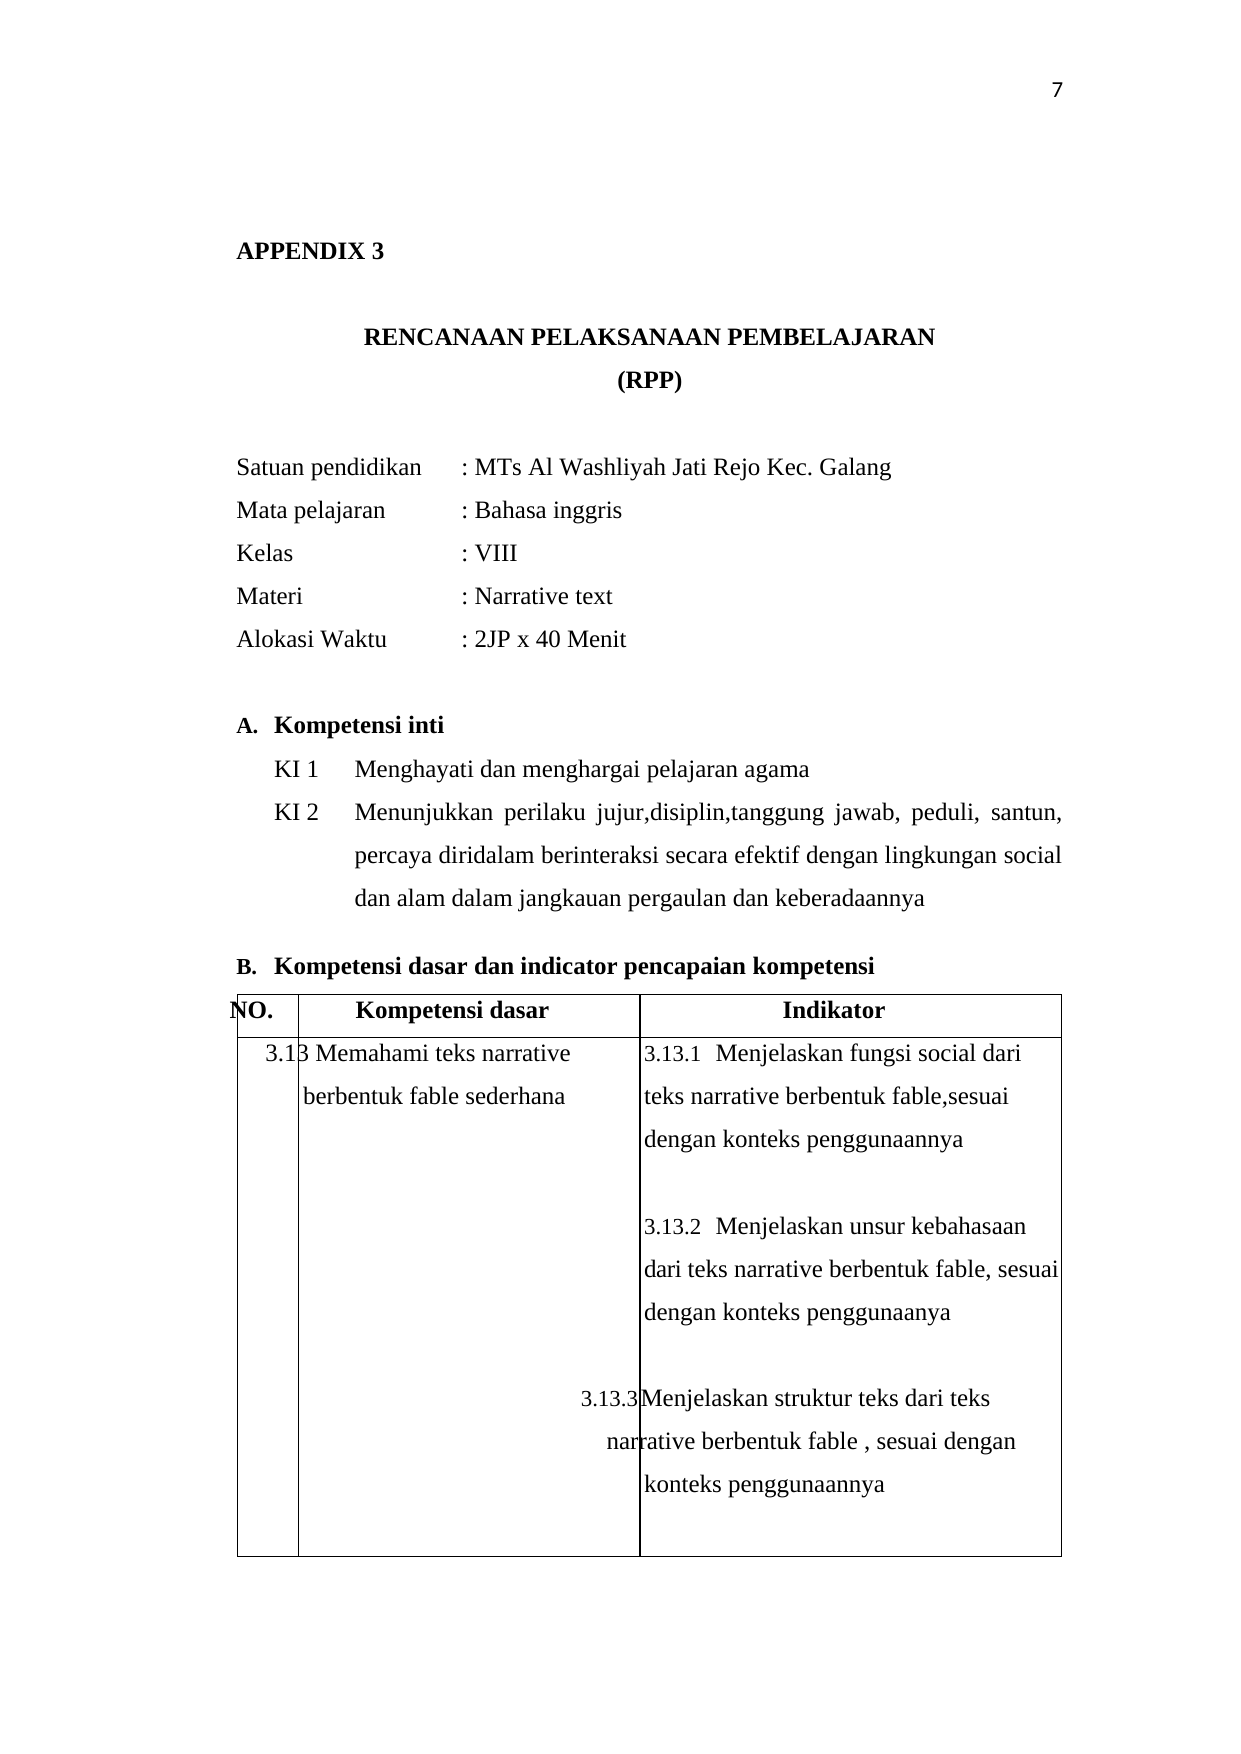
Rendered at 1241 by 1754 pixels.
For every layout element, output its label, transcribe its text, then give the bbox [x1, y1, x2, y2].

list KI 1 Menghayati dan menghargai pelajaran agama [274, 754, 1063, 782]
subtitle APPENDIX 3 [236, 236, 1063, 265]
subtitle Materi : Narrative text [236, 581, 1063, 610]
table_header Kompetensi dasar [299, 995, 639, 1037]
table_cell Menjelaskan fungsi social dari teks narrative berbentuk fable,sesuai dengan konteks penggunaannya Menjelaskan unsur kebahasaan dari teks narrative berbentuk fable, sesuai dengan konteks penggunaanya Menjelaskan struktur teks dari teks narrative berbentuk fable , sesuai dengan konteks penggunaannya [641, 1038, 1061, 1556]
list KI 2 Menunjukkan perilaku jujur,disiplin,tanggung jawab, peduli, santun, percaya diridalam berinteraksi secara efektif dengan lingkungan social dan alam dalam jangkauan pergaulan dan keberadaannya [274, 797, 1063, 912]
table_cell 1. [238, 1038, 298, 1556]
subtitle Mata pelajaran : Bahasa inggris [236, 495, 1063, 524]
subtitle Kelas : VIII [236, 538, 1063, 567]
subtitle RENCANAAN PELAKSANAAN PEMBELAJARAN [236, 322, 1063, 351]
subtitle Alokasi Waktu : 2JP x 40 Menit [236, 624, 1063, 653]
table_header NO. [238, 995, 298, 1037]
list Kompetensi inti [236, 711, 1063, 739]
subtitle (RPP) [236, 366, 1063, 394]
subtitle Kompetensi dasar dan indicator pencapaian kompetensi [236, 951, 1063, 980]
table_header Indikator [641, 995, 1061, 1037]
subtitle Satuan pendidikan : MTs Al Washliyah Jati Rejo Kec. Galang [236, 452, 1063, 481]
table_cell 3.13 Memahami teks narrative berbentuk fable sederhana [299, 1038, 639, 1556]
